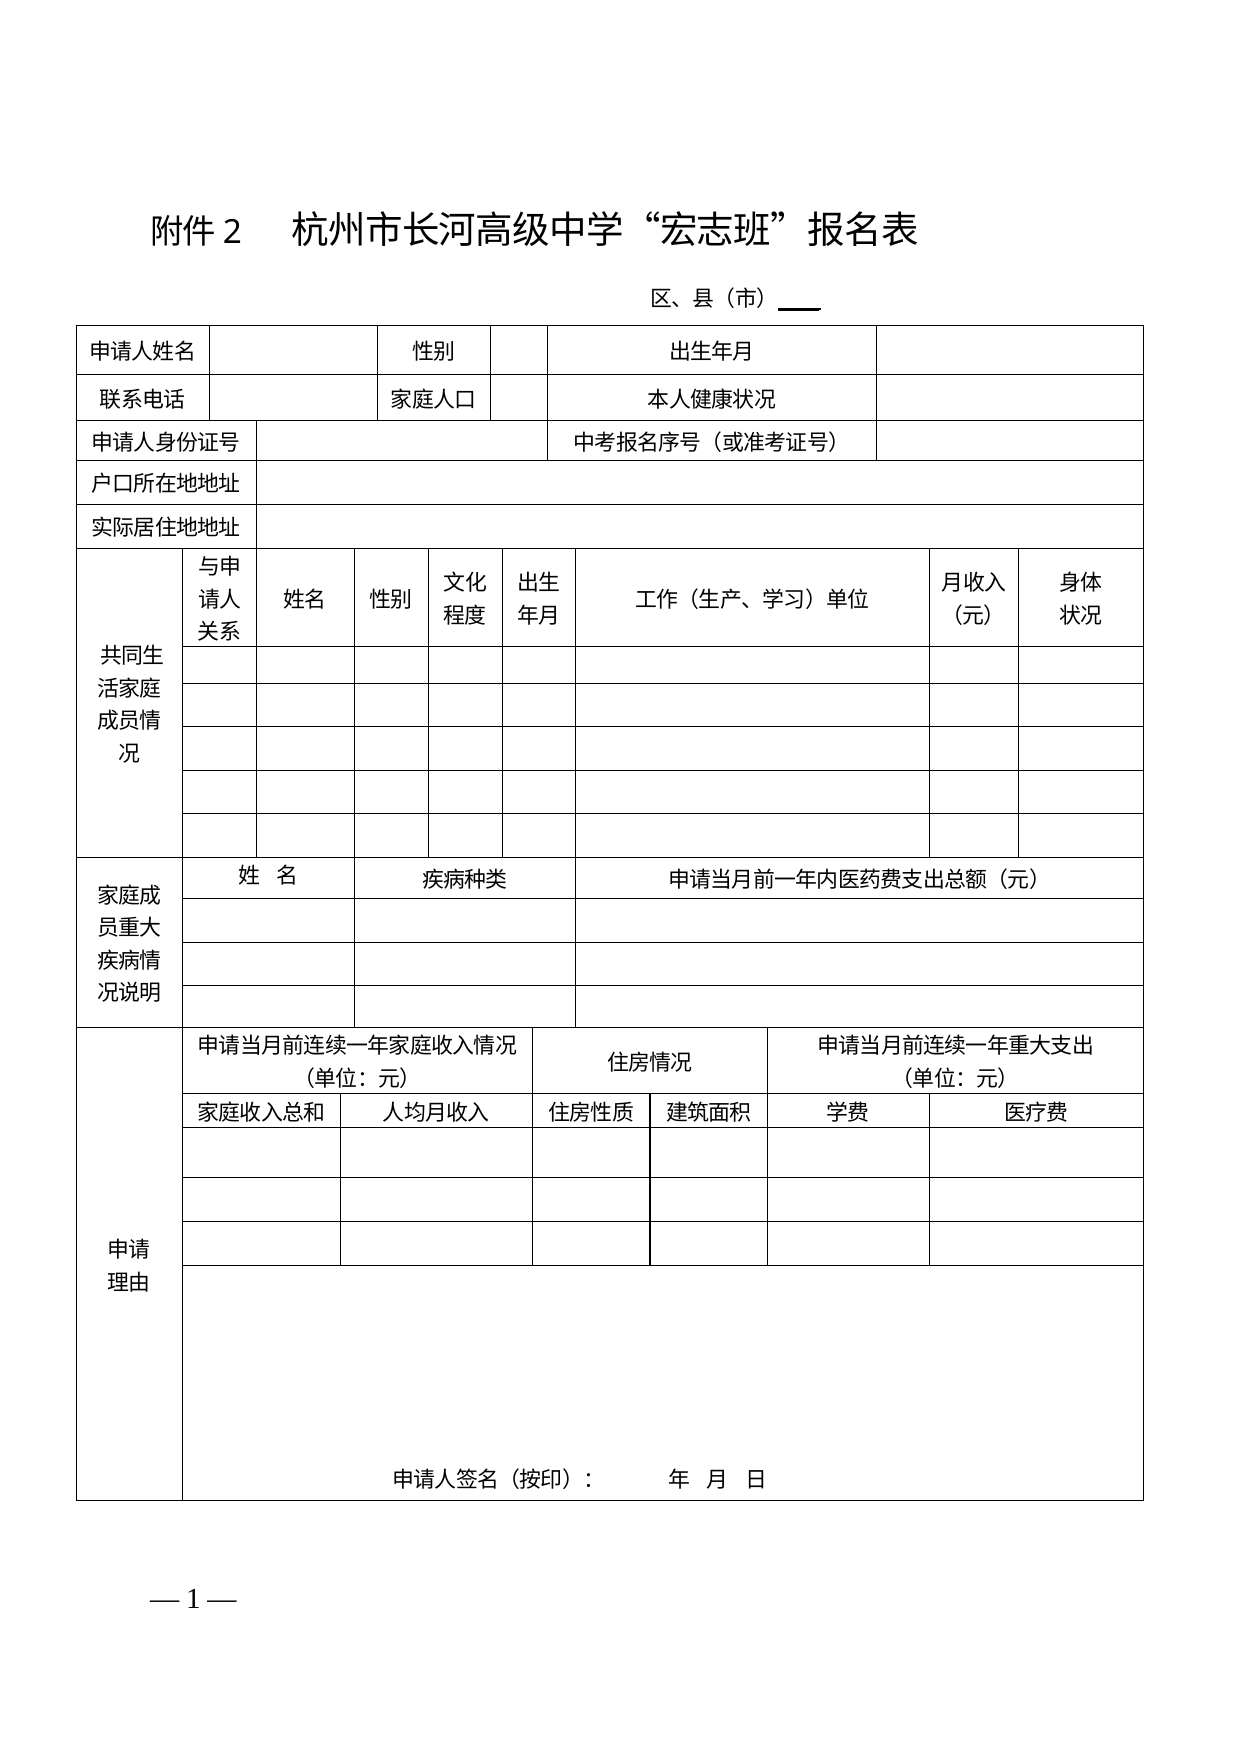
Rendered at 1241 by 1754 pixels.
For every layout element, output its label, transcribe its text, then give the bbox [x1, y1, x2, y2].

table_cell [503, 647, 575, 683]
table_cell [930, 1222, 1143, 1265]
table_cell [183, 771, 256, 813]
table_cell [183, 1222, 340, 1265]
table_cell [183, 943, 354, 985]
table_cell [257, 814, 354, 857]
table_cell 联系电话 [77, 375, 209, 420]
table_header [877, 326, 1143, 374]
table_cell 人均月收入 [341, 1094, 532, 1127]
table_cell [429, 727, 502, 770]
table_cell [1019, 814, 1143, 857]
table_cell [341, 1222, 532, 1265]
table_cell 家庭人口 [378, 375, 490, 420]
table_cell 户口所在地地址 [77, 461, 256, 504]
table_header 申请人姓名 [77, 326, 209, 374]
table_header [210, 326, 377, 374]
table_cell [355, 727, 428, 770]
table_cell 医疗费 [930, 1094, 1143, 1127]
table_cell [183, 727, 256, 770]
table_cell 申请人身份证号 [77, 421, 256, 459]
table_cell [576, 647, 929, 683]
table_cell [429, 771, 502, 813]
table_cell 住房性质 [533, 1094, 649, 1127]
table_cell [355, 899, 575, 942]
table_cell [257, 727, 354, 770]
table_cell [257, 421, 547, 459]
table_cell 建筑面积 [651, 1094, 767, 1127]
table_cell [651, 1178, 767, 1221]
table_cell [930, 814, 1018, 857]
table_cell 本人健康状况 [548, 375, 876, 420]
table_cell [503, 727, 575, 770]
table_cell [257, 647, 354, 683]
table_cell [183, 986, 354, 1027]
table_cell [877, 421, 1143, 459]
table_cell 学费 [768, 1094, 929, 1127]
table_cell [355, 684, 428, 726]
table_cell 住房情况 [533, 1028, 767, 1093]
table_cell 实际居住地地址 [77, 505, 256, 548]
table_cell 文化程度 [429, 549, 502, 646]
table_cell [1019, 771, 1143, 813]
table_cell [429, 814, 502, 857]
table_cell 申请 理由 [77, 1028, 182, 1500]
table_cell [503, 814, 575, 857]
table_cell [576, 727, 929, 770]
table_cell [533, 1128, 649, 1177]
table_cell [183, 899, 354, 942]
table_cell [503, 684, 575, 726]
table_cell [651, 1222, 767, 1265]
table_cell [183, 684, 256, 726]
table_cell [768, 1178, 929, 1221]
table_cell 疾病种类 [355, 858, 575, 898]
table_cell [930, 1178, 1143, 1221]
table_cell [576, 899, 1143, 942]
table_cell [183, 1178, 340, 1221]
table_cell 家庭收入总和 [183, 1094, 340, 1127]
table_cell 共同生活家庭成员情况 [77, 549, 182, 857]
table_cell [257, 771, 354, 813]
table_cell 申请当月前一年内医药费支出总额（元） [576, 858, 1143, 898]
table_cell 申请当月前连续一年重大支出 （单位：元） [768, 1028, 1143, 1093]
table_cell [877, 375, 1143, 420]
table_cell 工作（生产、学习）单位 [576, 549, 929, 646]
table_header 性别 [378, 326, 490, 374]
table_cell 性别 [355, 549, 428, 646]
table_cell [355, 943, 575, 985]
table_cell [576, 771, 929, 813]
table_cell 家庭成员重大疾病情况说明 [77, 858, 182, 1027]
table_cell [210, 375, 377, 420]
table_cell 姓 名 [183, 858, 354, 898]
table_cell [257, 505, 1143, 548]
table_cell [491, 375, 547, 420]
table_cell [1019, 647, 1143, 683]
table_cell [355, 771, 428, 813]
table_cell [341, 1178, 532, 1221]
table_cell [930, 771, 1018, 813]
table_cell 申请人签名（按印）： 年 月 日 [183, 1266, 1143, 1500]
table_cell 姓名 [257, 549, 354, 646]
table_cell [576, 943, 1143, 985]
table_cell [257, 684, 354, 726]
table_cell [576, 684, 929, 726]
table_cell [651, 1128, 767, 1177]
table_cell 与申请人关系 [183, 549, 256, 646]
table_cell [930, 727, 1018, 770]
table_cell [930, 647, 1018, 683]
table_header [491, 326, 547, 374]
table_cell 身体 状况 [1019, 549, 1143, 646]
table_cell 月收入（元） [930, 549, 1018, 646]
table_cell [183, 814, 256, 857]
table_cell [1019, 727, 1143, 770]
table_cell [576, 814, 929, 857]
table_cell [1019, 684, 1143, 726]
table_cell 申请当月前连续一年家庭收入情况 （单位：元） [183, 1028, 532, 1093]
table_cell [355, 814, 428, 857]
table_cell [533, 1222, 649, 1265]
table_header 出生年月 [548, 326, 876, 374]
text 附件2 杭州市长河高级中学“宏志班”报名表 [150, 194, 1090, 259]
table_cell [429, 684, 502, 726]
table_cell 中考报名序号（或准考证号） [548, 421, 876, 459]
table_cell [503, 771, 575, 813]
table_cell [355, 647, 428, 683]
table_cell [183, 647, 256, 683]
text 区、县（市） [150, 259, 1090, 324]
table_cell [183, 1128, 340, 1177]
table_cell [355, 986, 575, 1027]
table_cell [533, 1178, 649, 1221]
table_cell [768, 1128, 929, 1177]
table_cell [930, 684, 1018, 726]
table_cell [429, 647, 502, 683]
table_cell [768, 1222, 929, 1265]
table_cell [930, 1128, 1143, 1177]
table_cell [576, 986, 1143, 1027]
table_cell 出生年月 [503, 549, 575, 646]
table_cell [341, 1128, 532, 1177]
table_cell [257, 461, 1143, 504]
